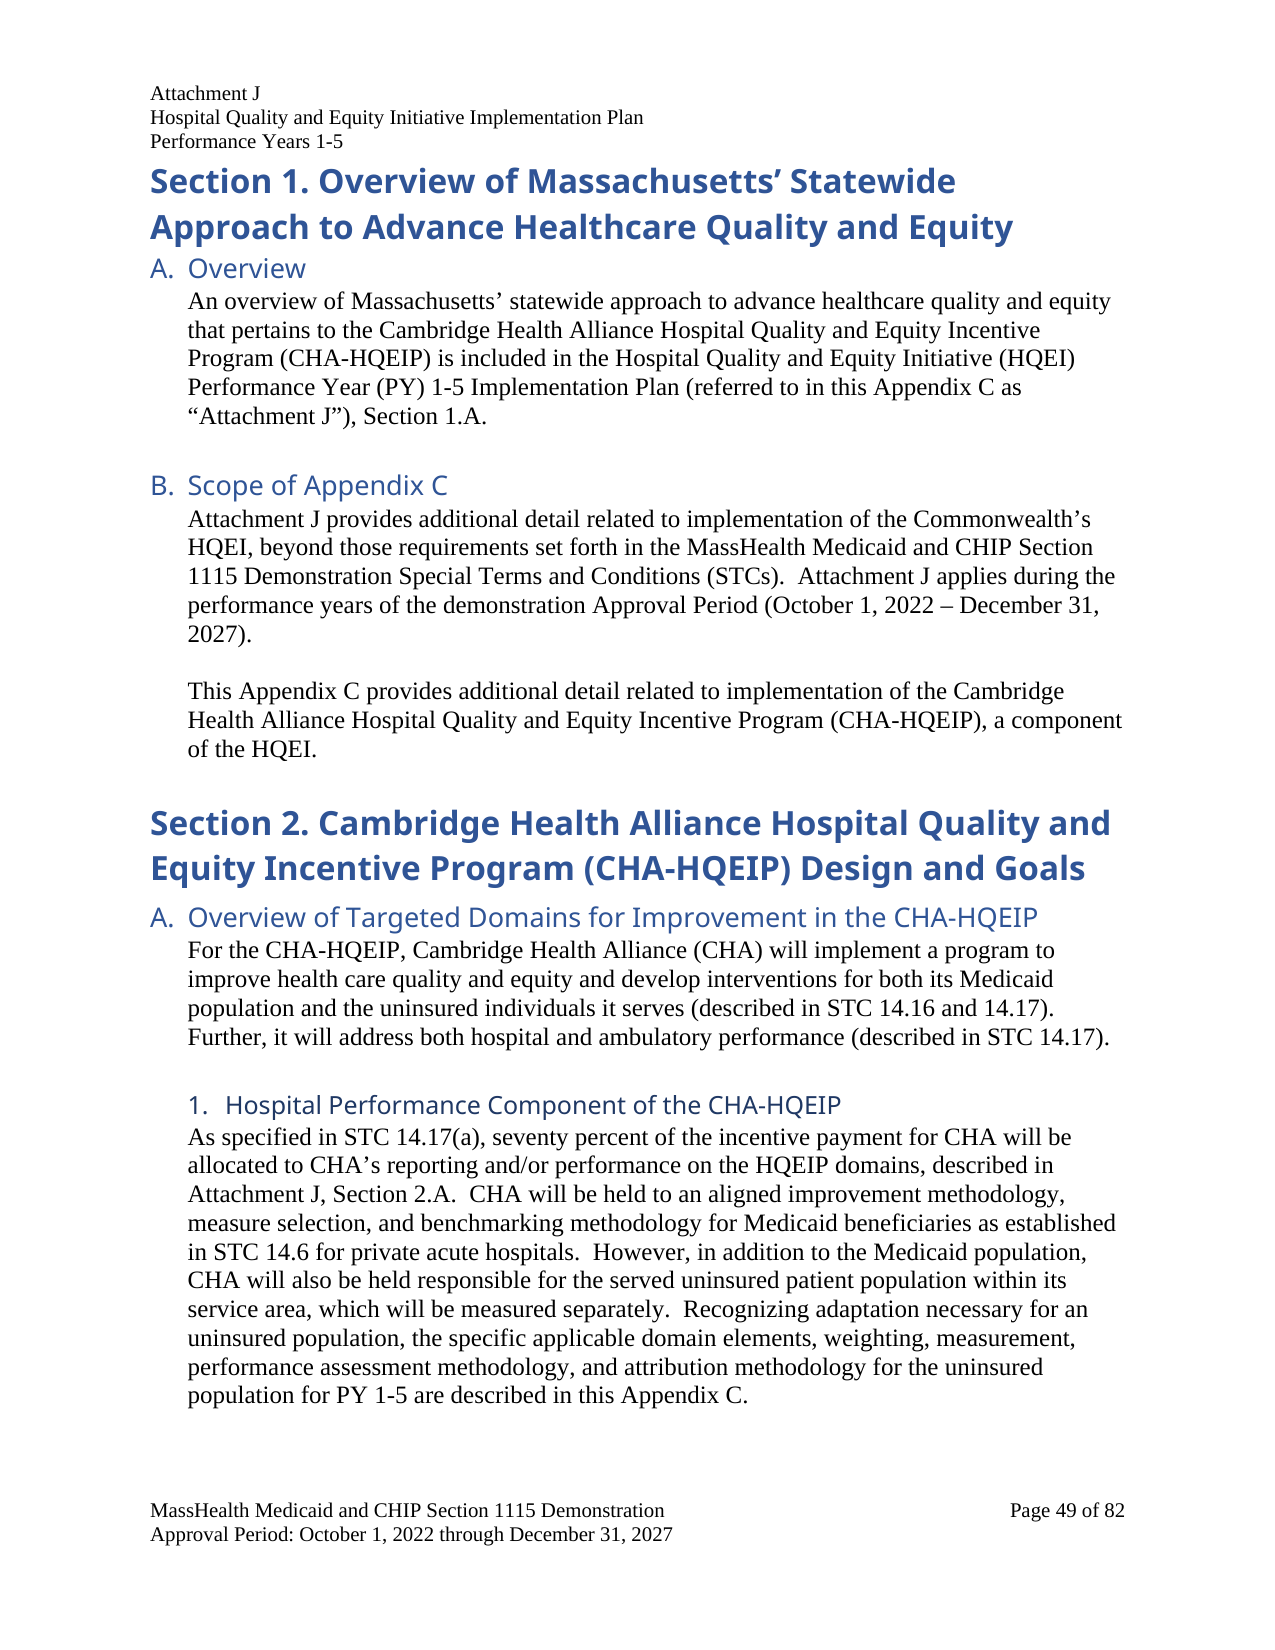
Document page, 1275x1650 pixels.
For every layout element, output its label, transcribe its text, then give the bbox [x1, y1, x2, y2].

subtitle Overview [150, 249, 1125, 286]
text For the CHA-HQEIP, Cambridge Health Alliance (CHA) will implement a program to improve health care quality and equity and develop interventions for both its Medicaid population and the uninsured individuals it serves (described in STC 14.16 and 14.17). Further, it will address both hospital and ambulatory performance (described in STC 14.17). [187, 936, 1125, 1051]
subtitle Scope of Appendix C [150, 467, 1125, 504]
text As specified in STC 14.17(a), seventy percent of the incentive payment for CHA will be allocated to CHA’s reporting and/or performance on the HQEIP domains, described in Attachment J, Section 2.A. CHA will be held to an aligned improvement methodology, measure selection, and benchmarking methodology for Medicaid beneficiaries as established in STC 14.6 for private acute hospitals. However, in addition to the Medicaid population, CHA will also be held responsible for the served uninsured patient population within its service area, which will be measured separately. Recognizing adaptation necessary for an uninsured population, the specific applicable domain elements, weighting, measurement, performance assessment methodology, and attribution methodology for the uninsured population for PY 1-5 are described in this Appendix C. [187, 1122, 1125, 1409]
subtitle Overview of Targeted Domains for Improvement in the CHA-HQEIP [150, 899, 1125, 936]
text This Appendix C provides additional detail related to implementation of the Cambridge Health Alliance Hospital Quality and Equity Incentive Program (CHA-HQEIP), a component of the HQEI. [187, 676, 1125, 762]
list Attachment J provides additional detail related to implementation of the Commonwealth’s HQEI, beyond those requirements set forth in the MassHealth Medicaid and CHIP Section 1115 Demonstration Special Terms and Conditions (STCs). Attachment J applies during the performance years of the demonstration Approval Period (October 1, 2022 – December 31, 2027). [187, 504, 1125, 647]
subtitle Hospital Performance Component of the CHA-HQEIP [187, 1088, 1125, 1122]
subtitle Section 2. Cambridge Health Alliance Hospital Quality and Equity Incentive Program (CHA-HQEIP) Design and Goals [150, 799, 1125, 890]
subtitle Section 1. Overview of Massachusetts’ Statewide Approach to Advance Healthcare Quality and Equity [150, 158, 1125, 249]
list An overview of Massachusetts’ statewide approach to advance healthcare quality and equity that pertains to the Cambridge Health Alliance Hospital Quality and Equity Incentive Program (CHA-HQEIP) is included in the Hospital Quality and Equity Initiative (HQEI) Performance Year (PY) 1-5 Implementation Plan (referred to in this Appendix C as “Attachment J”), Section 1.A. [187, 286, 1125, 430]
